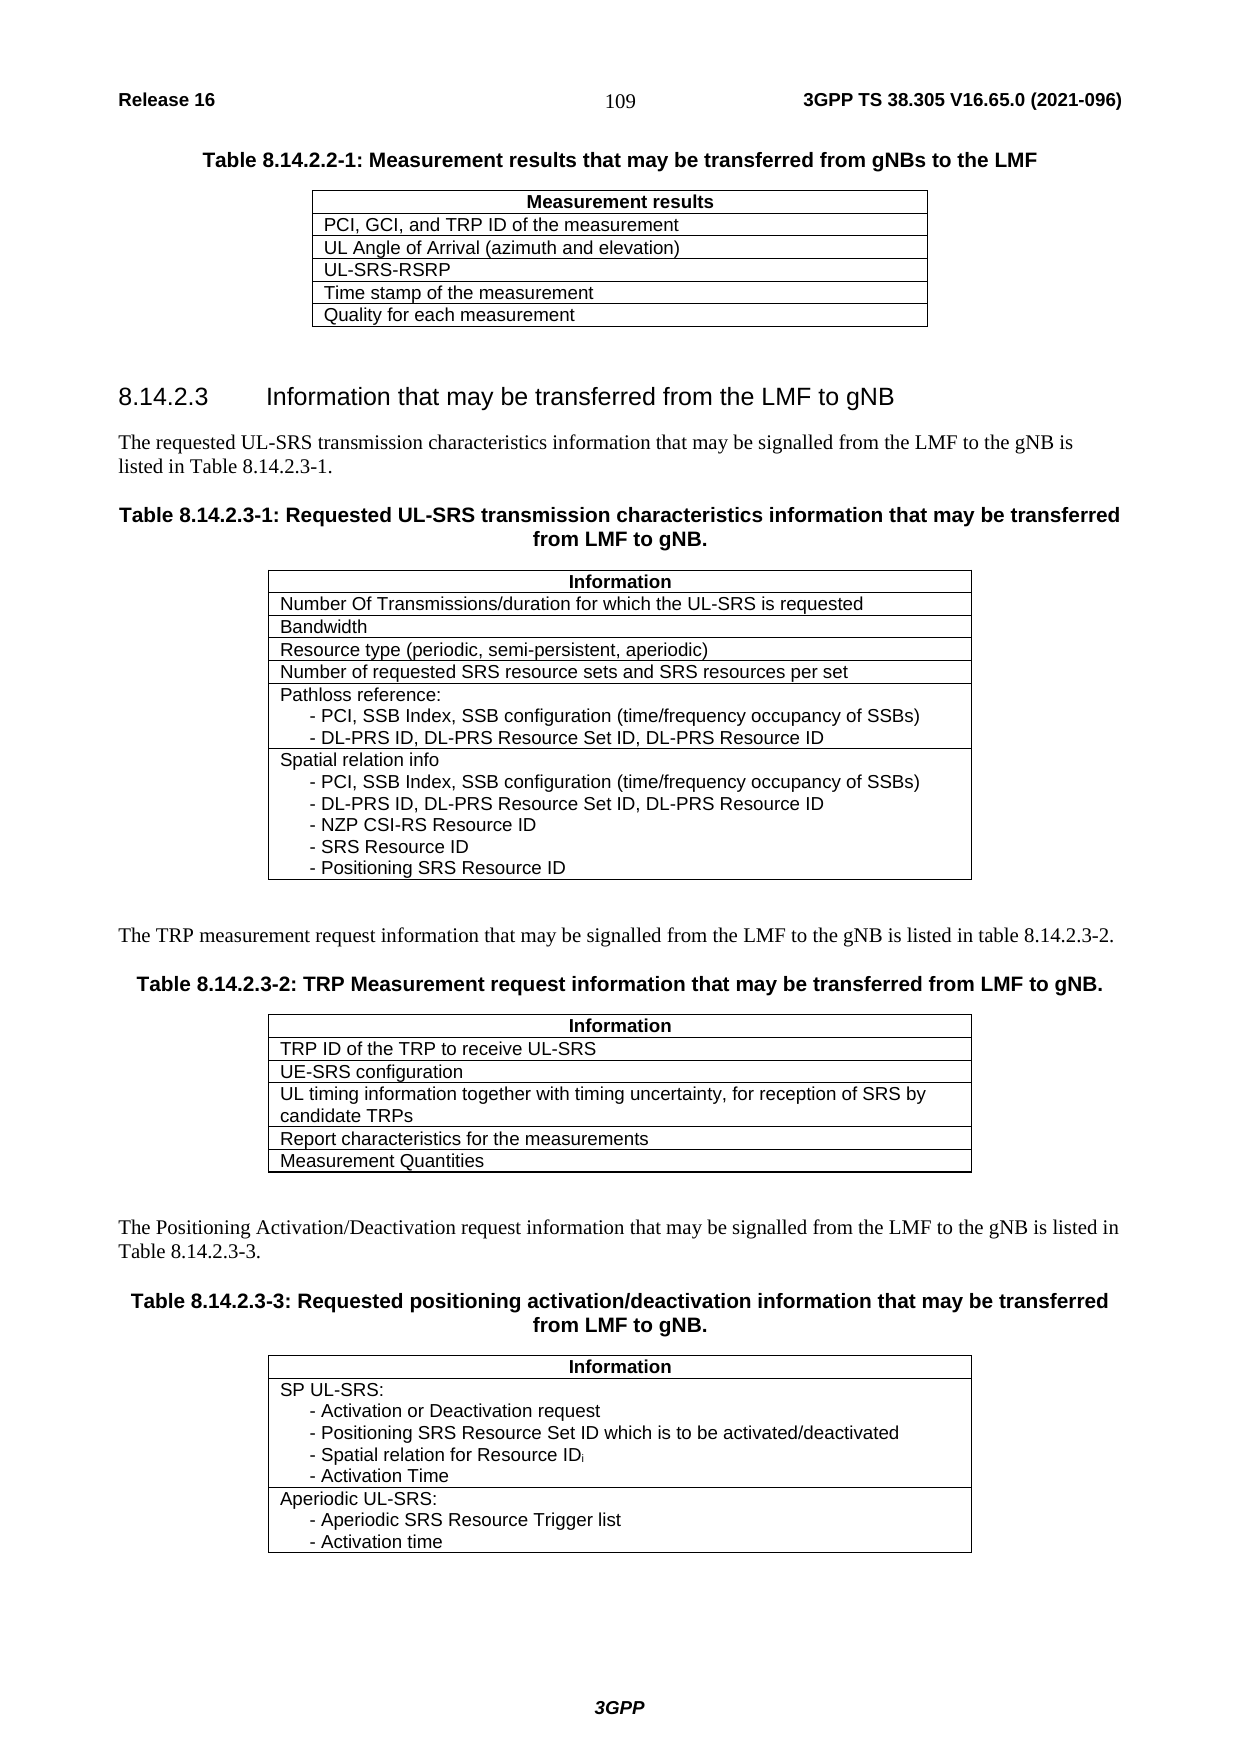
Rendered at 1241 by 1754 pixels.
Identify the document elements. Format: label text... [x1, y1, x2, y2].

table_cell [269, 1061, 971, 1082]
text The TRP measurement request information that may be signalled from the LMF to the gNB is listed in table 8.14.2.3-2. [118, 922, 1122, 947]
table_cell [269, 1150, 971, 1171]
text Table 8.14.2.3-1: Requested UL-SRS transmission characteristics information that may be transferred from LMF to gNB. [118, 503, 1122, 551]
text The Positioning Activation/Deactivation request information that may be signalled from the LMF to the gNB is listed in Table 8.14.2.3-3. [118, 1215, 1122, 1263]
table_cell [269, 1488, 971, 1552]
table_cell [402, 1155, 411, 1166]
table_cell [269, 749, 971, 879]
text Table 8.14.2.3-2: TRP Measurement request information that may be transferred from LMF to gNB. [118, 972, 1122, 996]
text Table 8.14.2.2-1: Measurement results that may be transferred from gNBs to the LMF [118, 147, 1122, 171]
text The requested UL-SRS transmission characteristics information that may be signalled from the LMF to the gNB is listed in Table 8.14.2.3-1. [118, 430, 1122, 478]
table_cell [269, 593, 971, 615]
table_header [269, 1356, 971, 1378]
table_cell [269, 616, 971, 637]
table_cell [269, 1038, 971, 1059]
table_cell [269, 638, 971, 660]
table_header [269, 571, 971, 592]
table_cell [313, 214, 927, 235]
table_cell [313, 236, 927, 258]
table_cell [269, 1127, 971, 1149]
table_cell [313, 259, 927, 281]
subtitle 8.14.2.3 Information that may be transferred from the LMF to gNB [118, 382, 1122, 411]
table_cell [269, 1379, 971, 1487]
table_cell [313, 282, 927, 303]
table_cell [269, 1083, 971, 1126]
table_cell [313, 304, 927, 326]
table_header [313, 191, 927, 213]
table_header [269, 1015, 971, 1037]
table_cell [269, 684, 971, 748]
text Table 8.14.2.3-3: Requested positioning activation/deactivation information that may be transferred from LMF to gNB. [118, 1288, 1122, 1336]
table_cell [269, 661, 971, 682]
